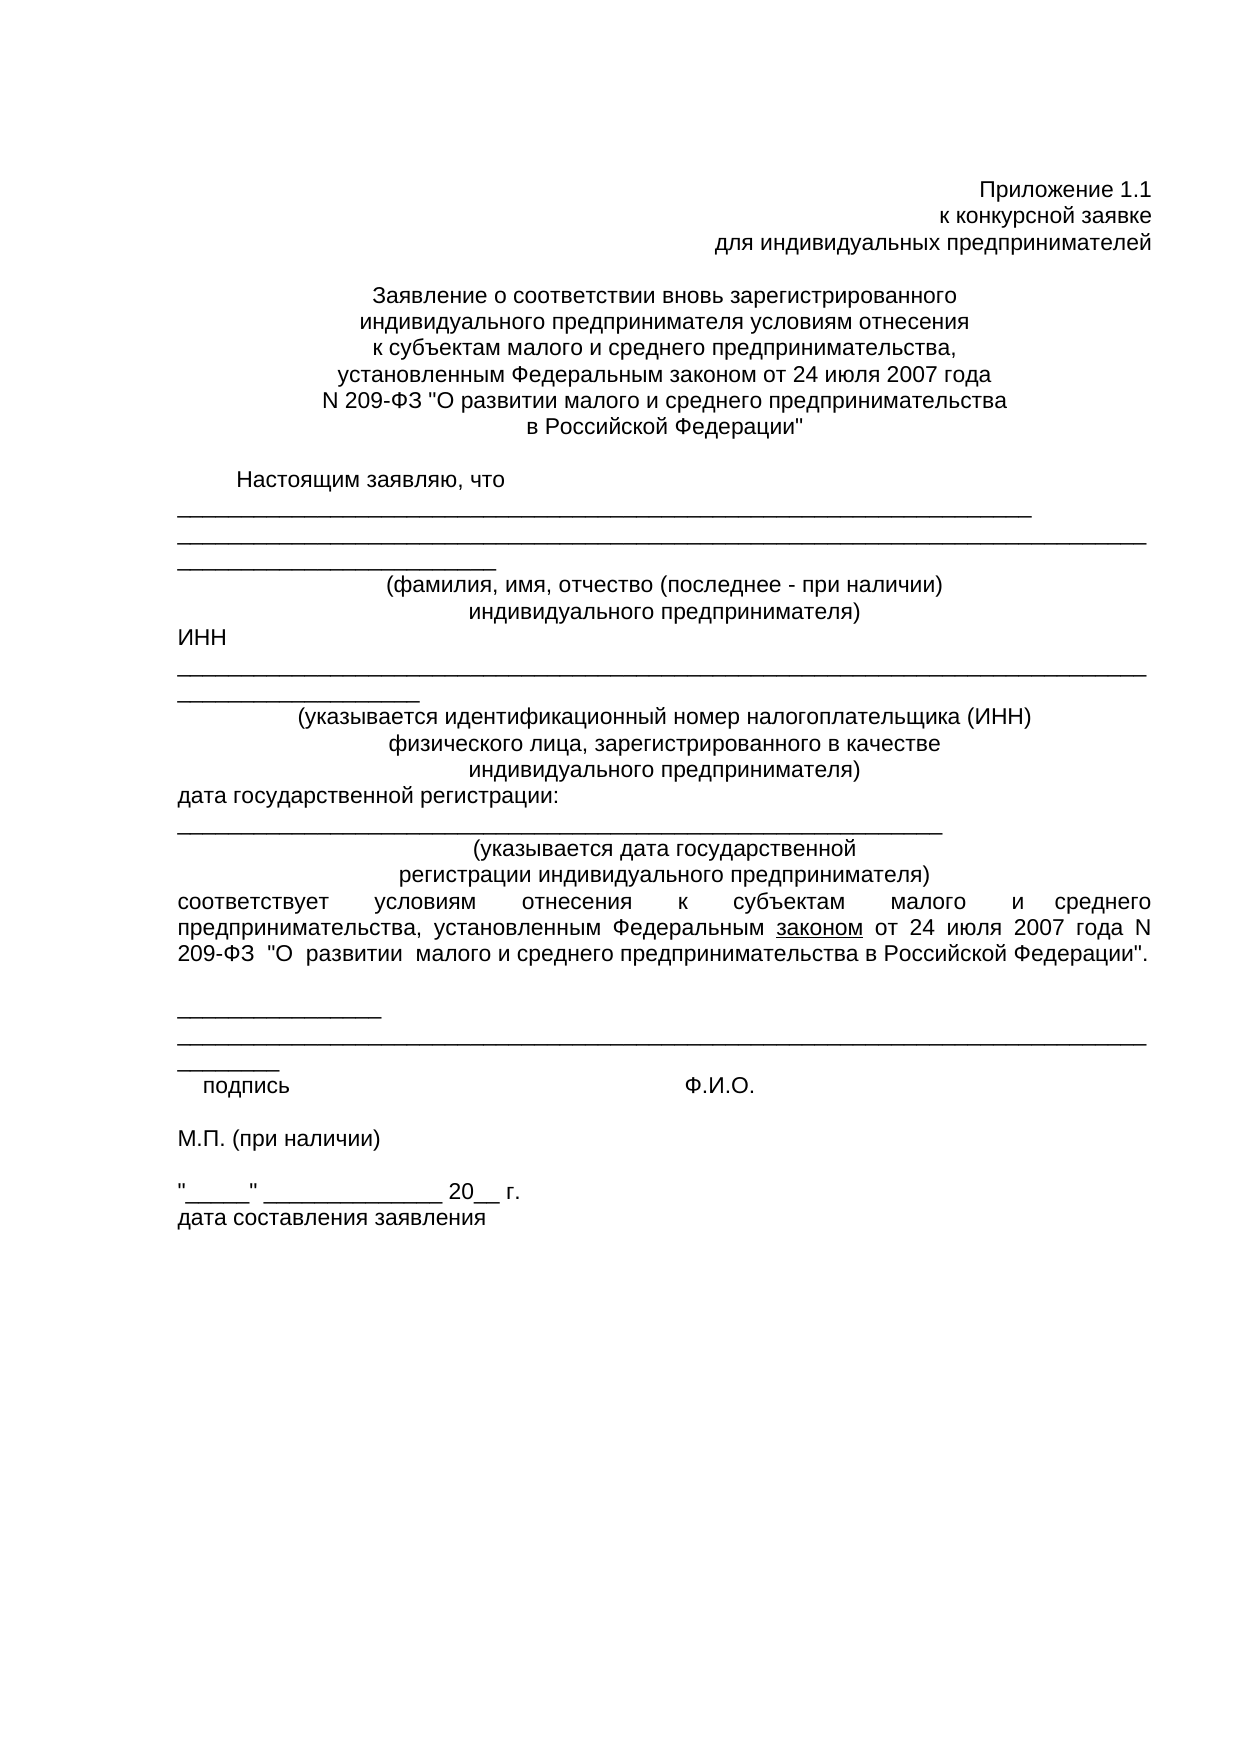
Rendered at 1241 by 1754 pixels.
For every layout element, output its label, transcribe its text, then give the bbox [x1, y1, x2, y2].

text "_____" ______________ 20__ г. [177, 1178, 1152, 1204]
text соответствует условиям отнесения к субъектам малого и среднего предпринимательства, установленным Федеральным законом от 24 июля 2007 года N 209-ФЗ "О развитии малого и среднего предпринимательства в Российской Федерации". [177, 888, 1152, 967]
text индивидуального предпринимателя условиям отнесения [177, 308, 1152, 334]
text (указывается идентификационный номер налогоплательщика (ИНН) [177, 703, 1152, 729]
text в Российской Федерации" [177, 413, 1152, 440]
text (фамилия, имя, отчество (последнее - при наличии) [177, 571, 1152, 598]
text индивидуального предпринимателя) [177, 756, 1152, 782]
text индивидуального предпринимателя) [177, 598, 1152, 624]
text физического лица, зарегистрированного в качестве [177, 729, 1152, 756]
text Приложение 1.1 [177, 176, 1152, 202]
text дата государственной регистрации: ____________________________________________________________ [177, 782, 1152, 835]
text Настоящим заявляю, что ___________________________________________________________________ [177, 466, 1152, 519]
text для индивидуальных предпринимателей [177, 229, 1152, 255]
text подпись Ф.И.О. [177, 1072, 1152, 1098]
text к субъектам малого и среднего предпринимательства, [177, 334, 1152, 361]
text установленным Федеральным законом от 24 июля 2007 года [177, 361, 1152, 387]
text регистрации индивидуального предпринимателя) [177, 861, 1152, 888]
text дата составления заявления [177, 1204, 1152, 1230]
text N 209-ФЗ "О развитии малого и среднего предпринимательства [177, 387, 1152, 413]
text к конкурсной заявке [177, 202, 1152, 229]
text ИНН _______________________________________________________________________________________________ [177, 624, 1152, 703]
text М.П. (при наличии) [177, 1125, 1152, 1151]
text (указывается дата государственной [177, 835, 1152, 861]
text ________________ ____________________________________________________________________________________ [177, 993, 1152, 1072]
text Заявление о соответствии вновь зарегистрированного [177, 282, 1152, 308]
text _____________________________________________________________________________________________________ [177, 519, 1152, 571]
